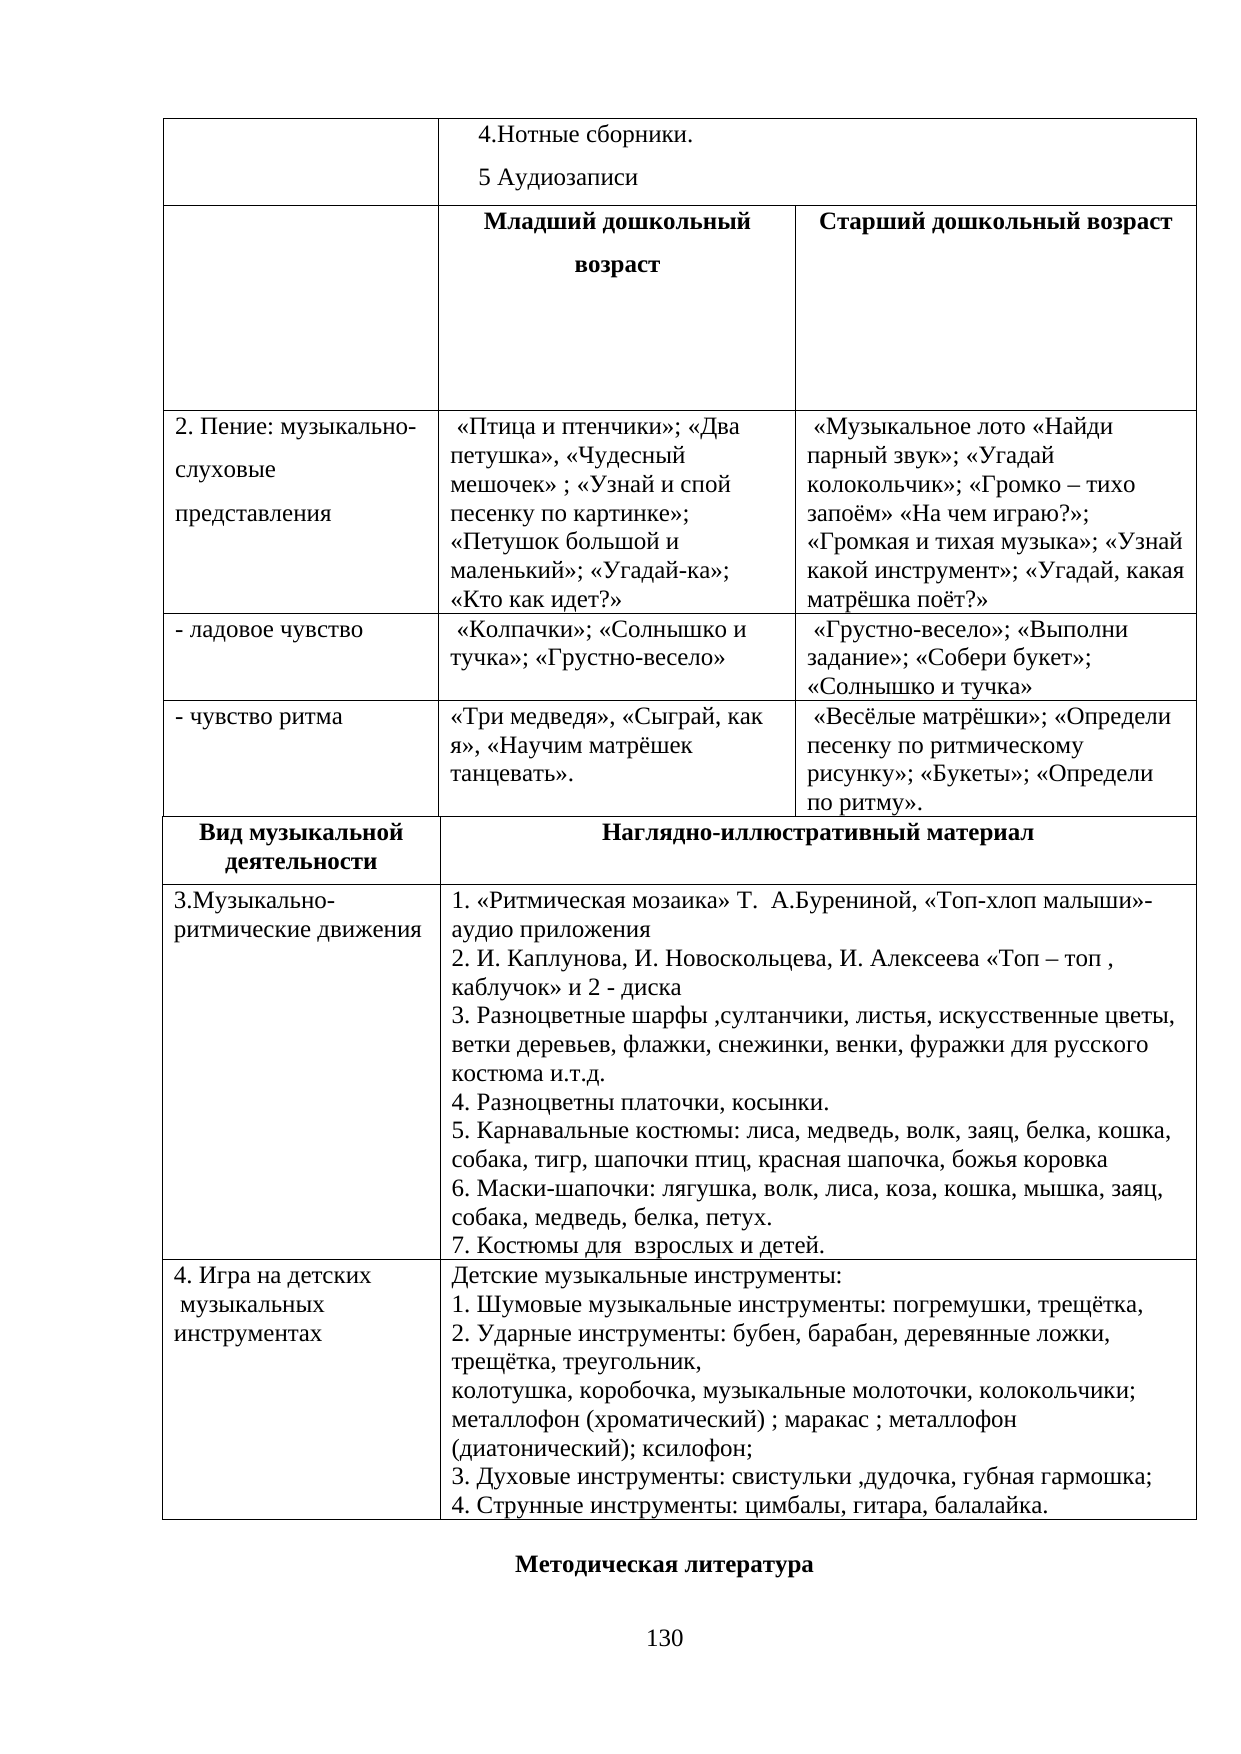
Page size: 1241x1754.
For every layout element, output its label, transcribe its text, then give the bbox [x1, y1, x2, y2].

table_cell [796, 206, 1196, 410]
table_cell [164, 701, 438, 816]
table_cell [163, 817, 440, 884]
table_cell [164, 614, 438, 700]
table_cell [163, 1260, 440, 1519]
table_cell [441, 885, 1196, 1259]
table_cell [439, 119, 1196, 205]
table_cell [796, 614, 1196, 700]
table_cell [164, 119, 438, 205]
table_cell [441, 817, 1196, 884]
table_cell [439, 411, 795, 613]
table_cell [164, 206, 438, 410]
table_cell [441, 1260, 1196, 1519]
text Методическая литература [177, 1549, 1152, 1577]
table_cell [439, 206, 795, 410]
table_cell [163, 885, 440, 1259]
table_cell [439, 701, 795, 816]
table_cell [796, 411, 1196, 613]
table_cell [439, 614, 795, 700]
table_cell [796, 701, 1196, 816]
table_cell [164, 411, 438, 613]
